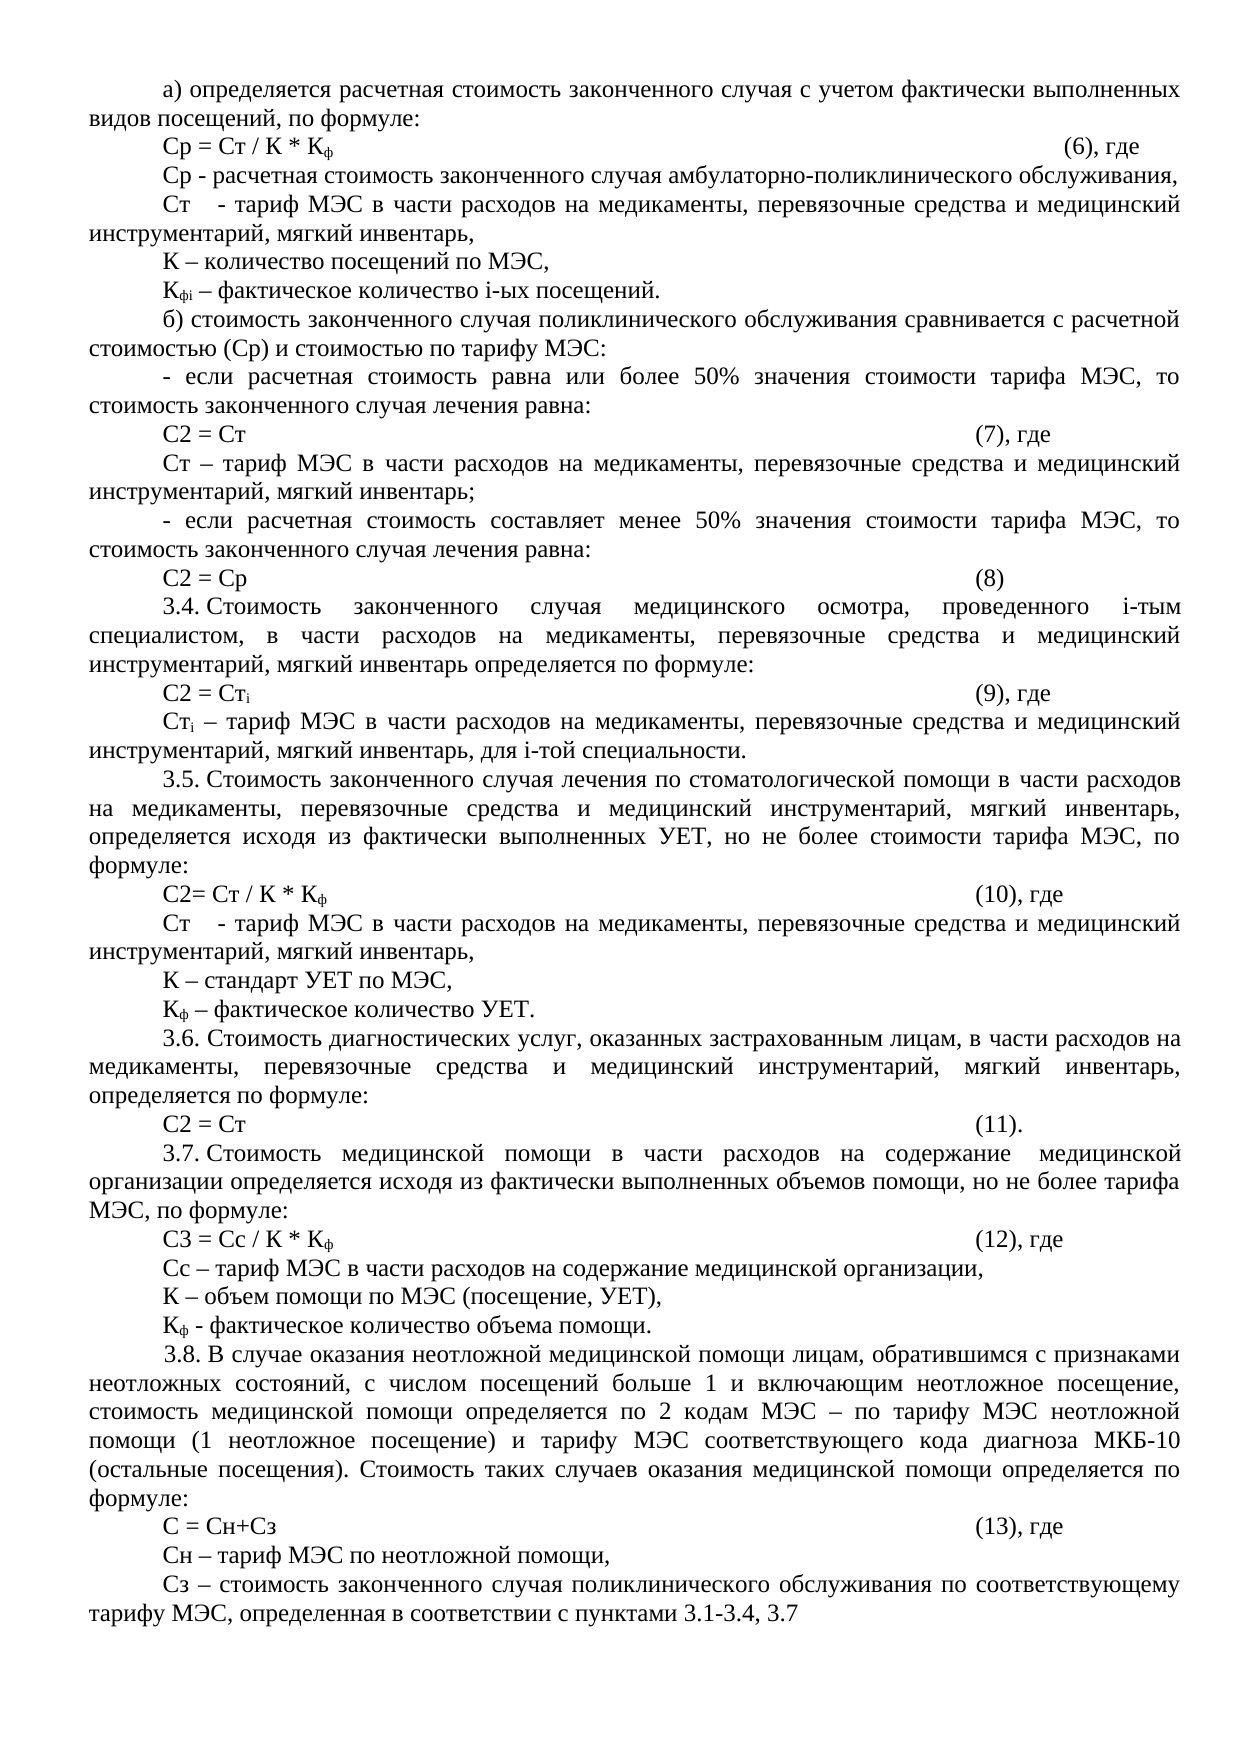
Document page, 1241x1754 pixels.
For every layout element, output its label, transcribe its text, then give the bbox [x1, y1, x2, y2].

subtitle С2 = Ст (7), где [89, 419, 1181, 448]
subtitle С2 = Ср (8) [89, 563, 1181, 591]
text 3.5. Стоимость законченного случая лечения по стоматологической помощи в части расходов на медикаменты, перевязочные средства и медицинский инструментарий, мягкий инвентарь, определяется исходя из фактически выполненных УЕТ, но не более стоимости тарифа МЭС, по формуле: [89, 764, 1181, 879]
text 3.8. В случае оказания неотложной медицинской помощи лицам, обратившимся с признаками неотложных состояний, с числом посещений больше 1 и включающим неотложное посещение, стоимость медицинской помощи определяется по 2 кодам МЭС – по тарифу МЭС неотложной помощи (1 неотложное посещение) и тарифу МЭС соответствующего кода диагноза МКБ-10 (остальные посещения). Стоимость таких случаев оказания медицинской помощи определяется по формуле: [89, 1339, 1181, 1511]
text К – количество посещений по МЭС, [89, 246, 1181, 275]
text Сз – стоимость законченного случая поликлинического обслуживания по соответствующему тарифу МЭС, определенная в соответствии с пунктами 3.1-3.4, 3.7 [89, 1569, 1181, 1626]
text Кф – фактическое количество УЕТ. [89, 994, 1181, 1023]
text - если расчетная стоимость составляет менее 50% значения стоимости тарифа МЭС, то стоимость законченного случая лечения равна: [89, 505, 1181, 563]
text Ст - тариф МЭС в части расходов на медикаменты, перевязочные средства и медицинский инструментарий, мягкий инвентарь, [89, 908, 1181, 965]
subtitle Ср = Ст / К * Кф (6), где [89, 131, 1181, 160]
text Ст – тариф МЭС в части расходов на медикаменты, перевязочные средства и медицинский инструментарий, мягкий инвентарь; [89, 448, 1181, 505]
text Ср - расчетная стоимость законченного случая амбулаторно-поликлинического обслуживания, [89, 160, 1181, 189]
text а) определяется расчетная стоимость законченного случая с учетом фактически выполненных видов посещений, по формуле: [89, 74, 1181, 131]
text С2 = Ст (11). [89, 1109, 1181, 1138]
text 3.6. Стоимость диагностических услуг, оказанных застрахованным лицам, в части расходов на медикаменты, перевязочные средства и медицинский инструментарий, мягкий инвентарь, определяется по формуле: [89, 1023, 1181, 1109]
text Кф - фактическое количество объема помощи. [89, 1310, 1181, 1339]
text Сн – тариф МЭС по неотложной помощи, [89, 1540, 1181, 1569]
text - если расчетная стоимость равна или более 50% значения стоимости тарифа МЭС, то стоимость законченного случая лечения равна: [89, 361, 1181, 419]
text Ст - тариф МЭС в части расходов на медикаменты, перевязочные средства и медицинский инструментарий, мягкий инвентарь, [89, 189, 1181, 246]
text Стi – тариф МЭС в части расходов на медикаменты, перевязочные средства и медицинский инструментарий, мягкий инвентарь, для i-той специальности. [89, 706, 1181, 764]
text К – объем помощи по МЭС (посещение, УЕТ), [89, 1281, 1181, 1310]
text Сс – тариф МЭС в части расходов на содержание медицинской организации, [89, 1253, 1181, 1281]
subtitle С3 = Сс / К * Кф (12), где [89, 1224, 1181, 1253]
text К – стандарт УЕТ по МЭС, [89, 965, 1181, 994]
text С2 = Стi (9), где [89, 678, 1181, 706]
text б) стоимость законченного случая поликлинического обслуживания сравнивается с расчетной стоимостью (Ср) и стоимостью по тарифу МЭС: [89, 304, 1181, 361]
text Кфi – фактическое количество i-ых посещений. [89, 275, 1181, 304]
text С = Сн+Сз (13), где [89, 1511, 1181, 1540]
subtitle С2= Ст / К * Кф (10), где [89, 879, 1181, 908]
text 3.7. Стоимость медицинской помощи в части расходов на содержание медицинской организации определяется исходя из фактически выполненных объемов помощи, но не более тарифа МЭС, по формуле: [89, 1138, 1181, 1224]
text 3.4. Стоимость законченного случая медицинского осмотра, проведенного i-тым специалистом, в части расходов на медикаменты, перевязочные средства и медицинский инструментарий, мягкий инвентарь определяется по формуле: [89, 591, 1181, 678]
